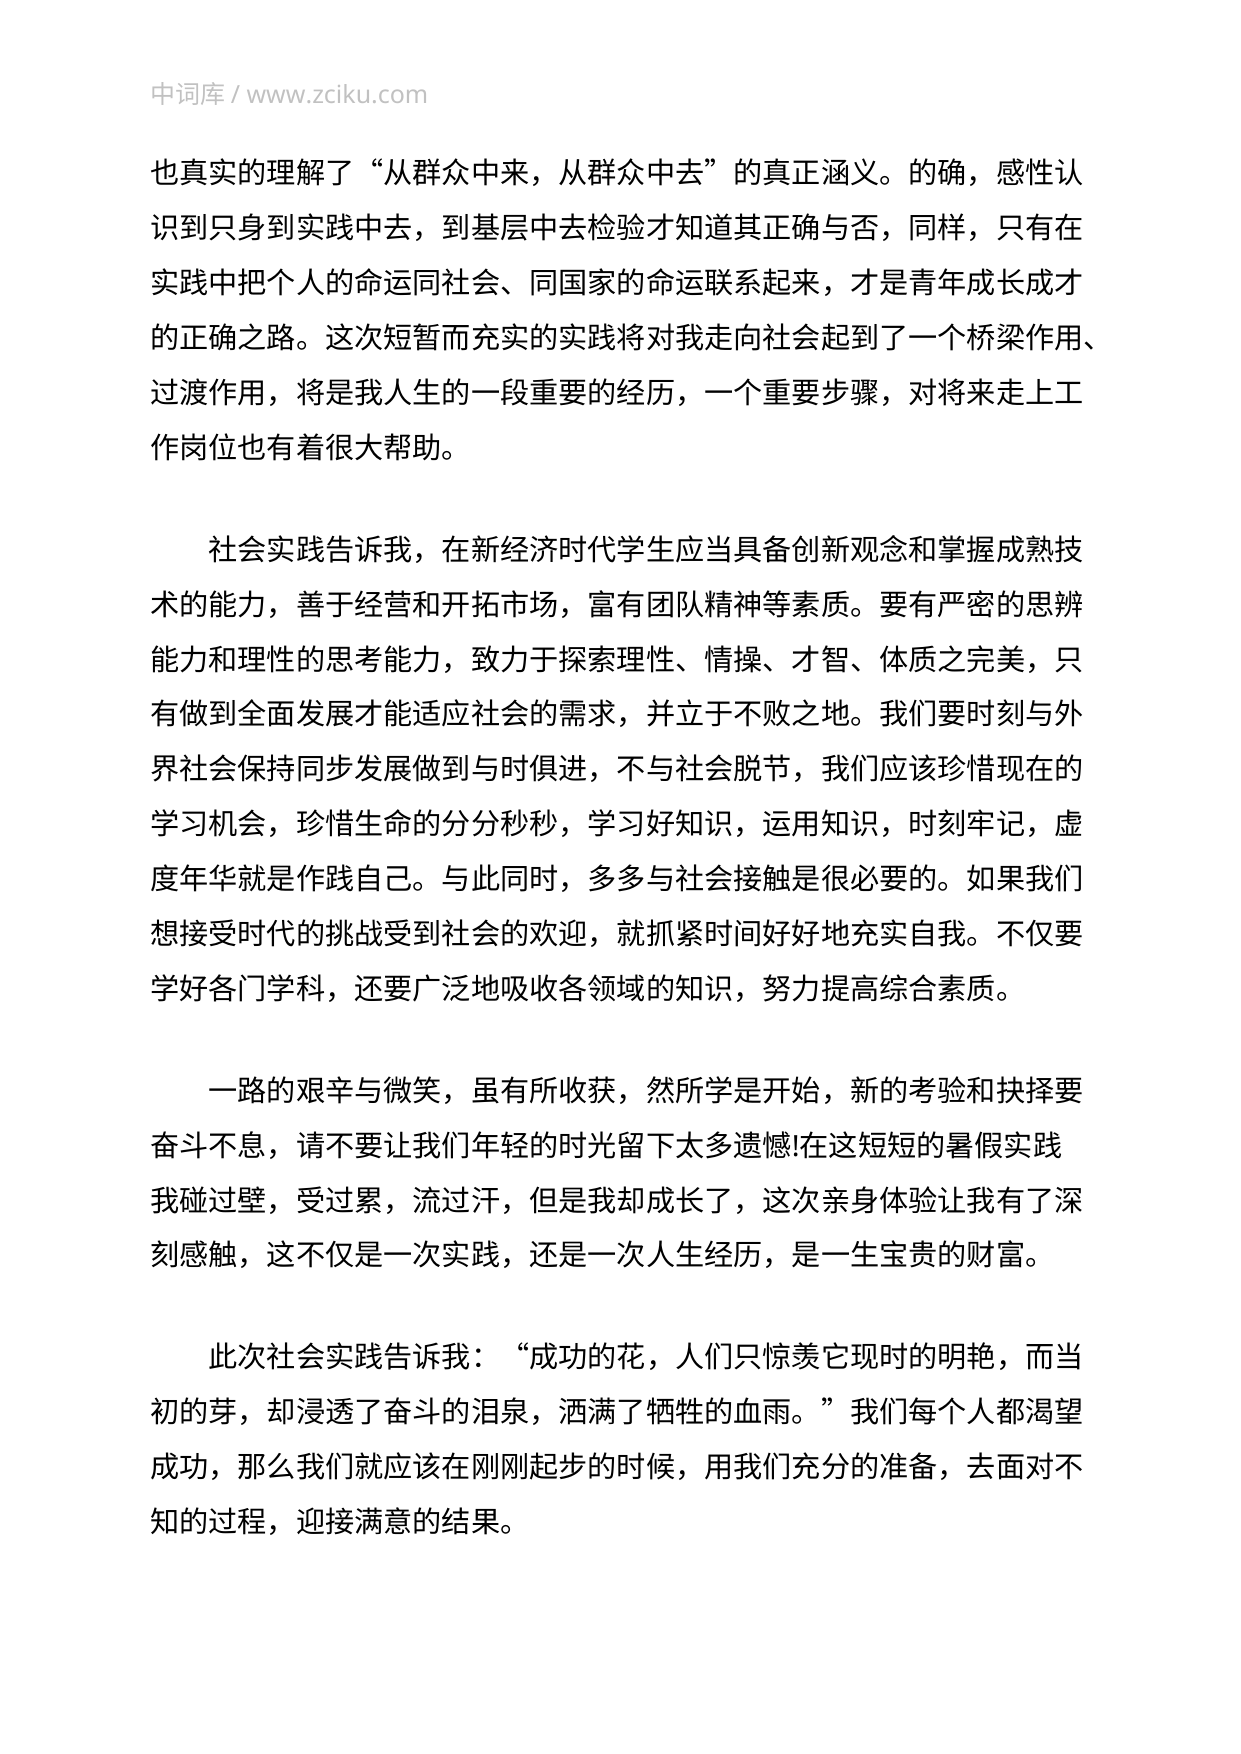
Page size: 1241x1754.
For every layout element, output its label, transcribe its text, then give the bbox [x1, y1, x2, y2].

text 一路的艰辛与微笑，虽有所收获，然所学是开始，新的考验和抉择要奋斗不息，请不要让我们年轻的时光留下太多遗憾!在这短短的暑假实践我碰过壁，受过累，流过汗，但是我却成长了，这次亲身体验让我有了深刻感触，这不仅是一次实践，还是一次人生经历，是一生宝贵的财富。 [150, 1067, 1090, 1274]
text 此次社会实践告诉我：“成功的花，人们只惊羡它现时的明艳，而当初的芽，却浸透了奋斗的泪泉，洒满了牺牲的血雨。”我们每个人都渴望成功，那么我们就应该在刚刚起步的时候，用我们充分的准备，去面对不知的过程，迎接满意的结果。 [150, 1334, 1090, 1541]
text 社会实践告诉我，在新经济时代学生应当具备创新观念和掌握成熟技术的能力，善于经营和开拓市场，富有团队精神等素质。要有严密的思辨能力和理性的思考能力，致力于探索理性、情操、才智、体质之完美，只有做到全面发展才能适应社会的需求，并立于不败之地。我们要时刻与外界社会保持同步发展做到与时俱进，不与社会脱节，我们应该珍惜现在的学习机会，珍惜生命的分分秒秒，学习好知识，运用知识，时刻牢记，虚度年华就是作践自己。与此同时，多多与社会接触是很必要的。如果我们想接受时代的挑战受到社会的欢迎，就抓紧时间好好地充实自我。不仅要学好各门学科，还要广泛地吸收各领域的知识，努力提高综合素质。 [150, 526, 1090, 1008]
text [150, 150, 1090, 467]
